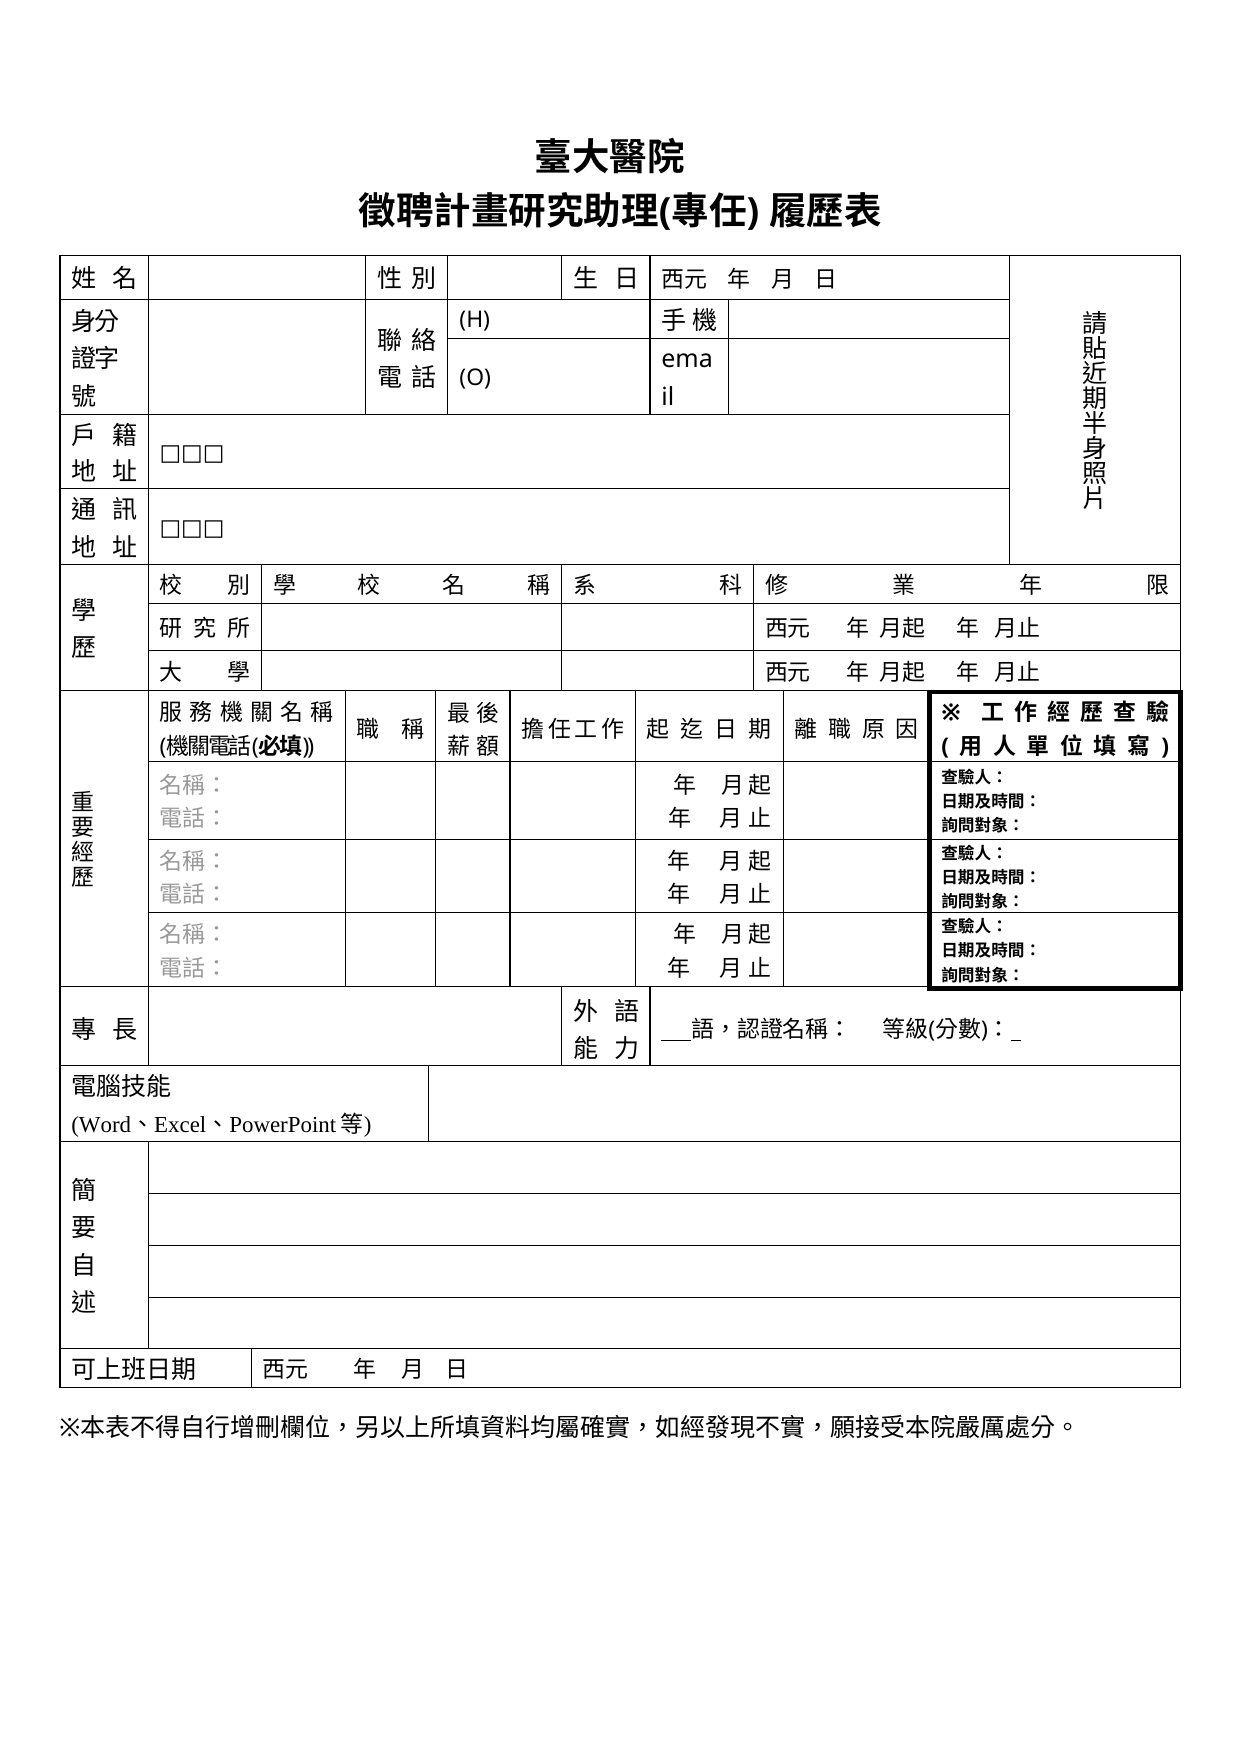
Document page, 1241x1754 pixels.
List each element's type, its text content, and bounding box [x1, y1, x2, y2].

table_cell 年 月起 年 月止 [636, 840, 783, 912]
table_cell [784, 840, 927, 912]
table_cell 名稱： 電話： [149, 762, 345, 839]
table_cell [149, 1246, 1180, 1297]
table_header 性別 [366, 256, 447, 299]
table_cell 最後薪額 [436, 691, 509, 761]
table_cell 西元 年 月 日 [252, 1349, 1180, 1387]
table_cell 名稱： 電話： [149, 840, 345, 912]
text ※本表不得自行增刪欄位，另以上所填資料均屬確實，如經發現不實，願接受本院嚴厲處分。 [59, 1407, 1181, 1444]
table_cell 外語能力 [562, 987, 649, 1065]
table_cell 語，認證名稱： 等級(分數)： [651, 987, 1180, 1065]
table_cell [511, 762, 635, 839]
table_cell 通訊地址 [61, 489, 148, 564]
table_cell 手機 [651, 300, 728, 338]
table_cell □□□ [149, 489, 1009, 564]
table_cell 校別 [149, 565, 261, 602]
table_header [448, 256, 561, 299]
table_cell □□□ [149, 415, 1009, 488]
table_cell 工作經歷查驗 (用人單位填寫) [932, 694, 1178, 761]
table_cell 年 月起 年 月止 [636, 762, 783, 839]
table_cell [511, 913, 635, 986]
table_cell 服務機關名稱 (機關電話(必填)) [149, 691, 345, 761]
table_cell [729, 300, 1009, 338]
table_cell 身分證字號 [61, 300, 148, 414]
table_header 姓名 [61, 256, 148, 299]
table_header 西元 年 月 日 [651, 256, 1009, 299]
table_cell [436, 762, 509, 839]
table_cell 戶籍 地址 [61, 415, 148, 488]
table_cell 簡 要 自 述 [61, 1142, 148, 1348]
table_cell [149, 1142, 1180, 1193]
table_header [149, 256, 365, 299]
table_cell [262, 604, 561, 650]
table_cell 西元 年 月起 年 月止 [754, 604, 1180, 650]
table_cell 研究所 [149, 604, 261, 650]
table_cell 查驗人： 日期及時間： 詢問對象： [932, 913, 1178, 986]
table_cell 起迄日期 [636, 691, 783, 761]
table_cell [729, 339, 1009, 414]
table_header 請貼近期半身照片 [1010, 256, 1180, 564]
table_cell 重 要 經 歷 [61, 691, 148, 986]
table_cell 可上班日期 [61, 1349, 251, 1387]
table_cell 系科 [562, 565, 753, 602]
table_cell [346, 840, 435, 912]
table_cell [784, 762, 927, 839]
table_cell [149, 1194, 1180, 1245]
table_cell 學校名稱 [262, 565, 561, 602]
table_cell 電腦技能 (Word、Excel、PowerPoint等) [61, 1066, 428, 1141]
table_cell 名稱： 電話： [149, 913, 345, 986]
table_cell 西元 年 月起 年 月止 [754, 651, 1180, 689]
table_cell [149, 1298, 1180, 1348]
table_cell 大學 [149, 651, 261, 689]
table_header 生日 [562, 256, 649, 299]
table_cell 專長 [61, 987, 148, 1065]
text 臺大醫院 [0, 127, 1240, 181]
table_cell 修業年限 [754, 565, 1180, 602]
table_cell [436, 913, 509, 986]
table_cell 擔任工作 [511, 691, 635, 761]
table_cell (O) [448, 339, 649, 414]
table_cell 查驗人： 日期及時間： 詢問對象： [932, 762, 1178, 839]
table_cell [149, 987, 561, 1065]
table_cell [262, 651, 561, 689]
table_cell 職稱 [346, 691, 435, 761]
table_cell [436, 840, 509, 912]
table_cell 查驗人： 日期及時間： 詢問對象： [932, 840, 1178, 912]
table_cell [346, 762, 435, 839]
table_cell [784, 913, 927, 986]
table_cell [511, 840, 635, 912]
table_cell email [651, 339, 728, 414]
table_cell 年 月起 年 月止 [636, 913, 783, 986]
table_cell [346, 913, 435, 986]
table_cell [429, 1066, 1180, 1141]
table_cell (H) [448, 300, 649, 338]
table_cell 學 歷 [61, 565, 148, 689]
table_cell 離職原因 [784, 691, 927, 761]
table_cell 聯絡電話 [366, 300, 447, 414]
text 徵聘計畫研究助理(專任) 履歷表 [59, 181, 1181, 236]
table_cell [149, 300, 365, 414]
table_cell [562, 651, 753, 689]
table_cell [562, 604, 753, 650]
